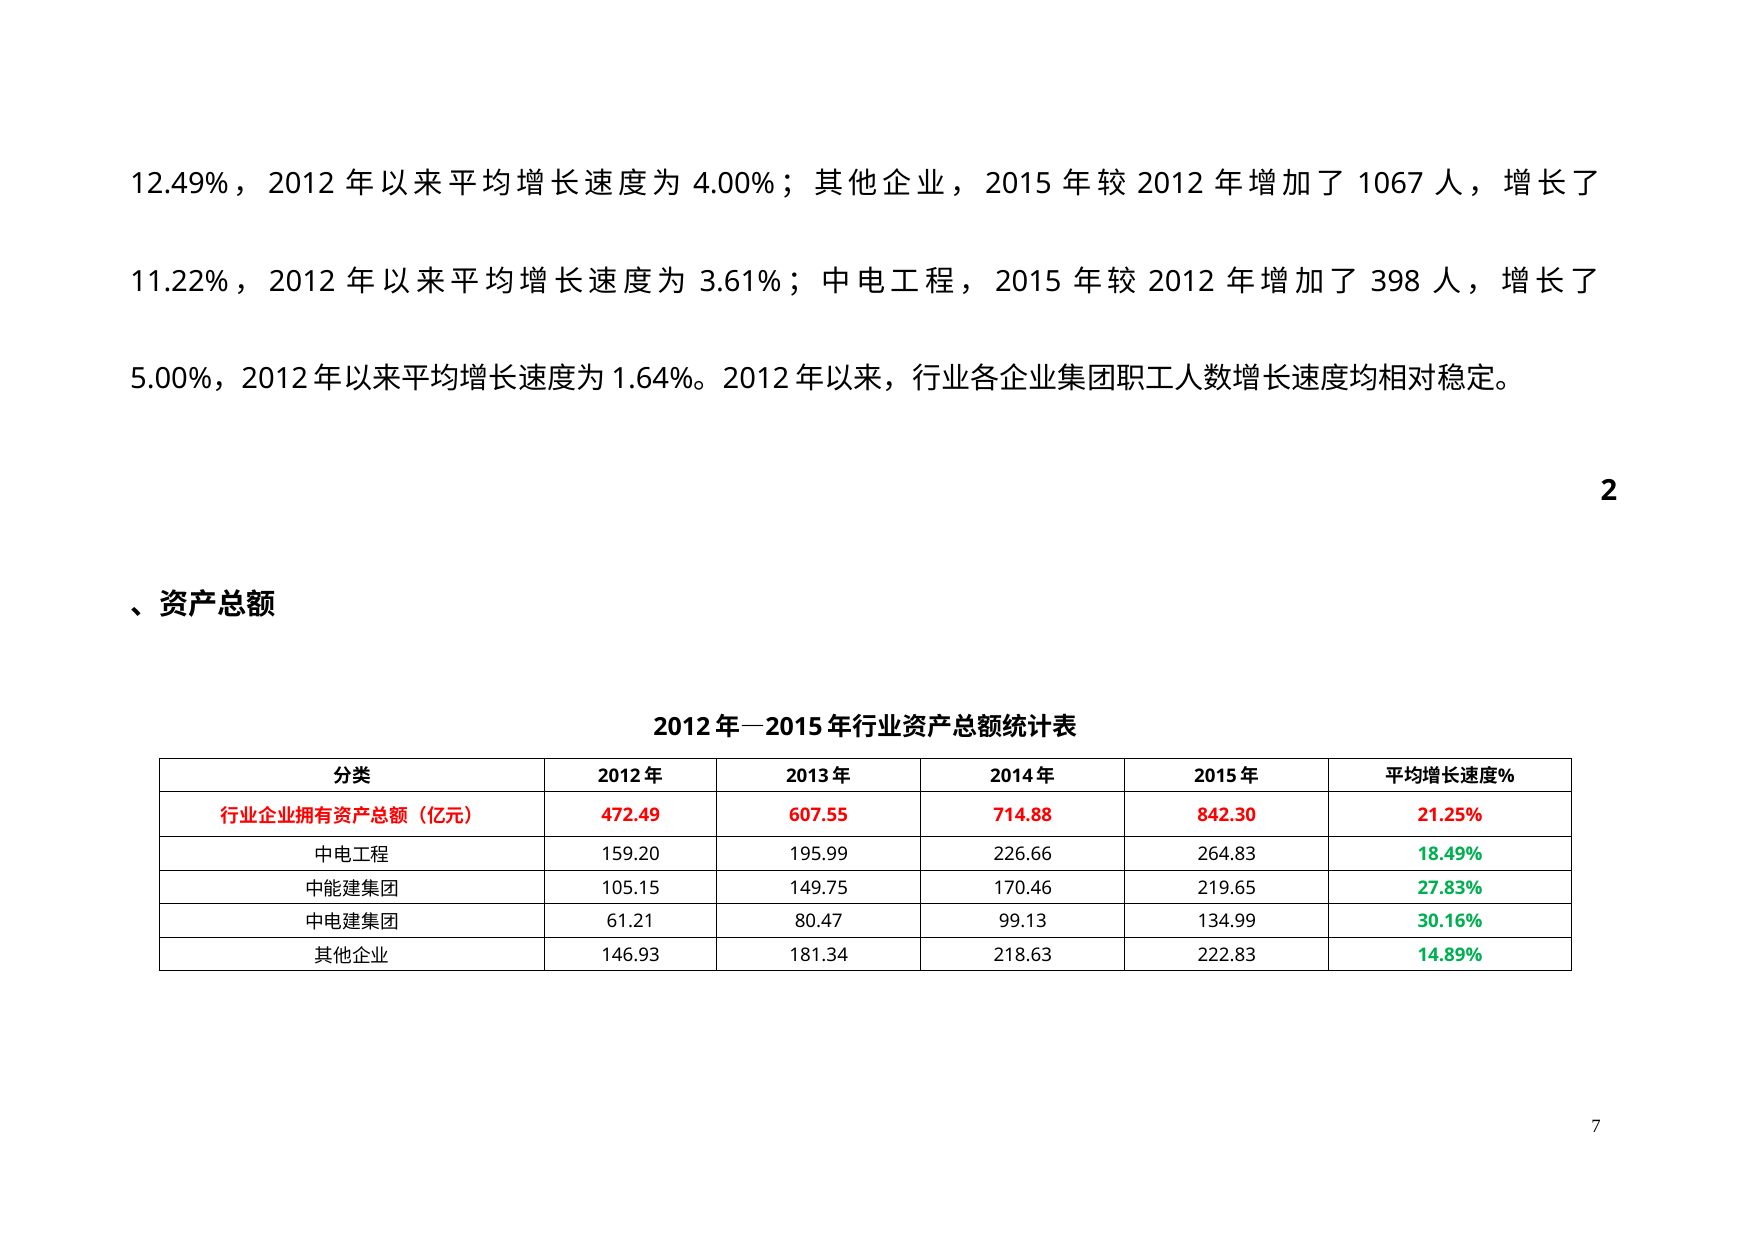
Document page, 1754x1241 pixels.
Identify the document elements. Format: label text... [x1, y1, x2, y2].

table_cell 61.21 [545, 904, 716, 937]
table_cell 714.88 [921, 792, 1124, 836]
table_cell 159.20 [545, 837, 716, 869]
table_cell 181.34 [717, 938, 920, 970]
table_cell 195.99 [717, 837, 920, 869]
table_header 分类 [160, 759, 544, 791]
table_cell 607.55 [717, 792, 920, 836]
table_cell 中能建集团 [160, 871, 544, 903]
table_header 2012年 [545, 759, 716, 791]
table_cell 中电工程 [160, 837, 544, 869]
table_cell 中电建集团 [160, 904, 544, 937]
table_cell 134.99 [1125, 904, 1328, 937]
table_cell 170.46 [921, 871, 1124, 903]
table_header 平均增长速度% [1329, 759, 1571, 791]
table_header 2013年 [717, 759, 920, 791]
table_cell 226.66 [921, 837, 1124, 869]
table_cell 219.65 [1125, 871, 1328, 903]
table_cell 218.63 [921, 938, 1124, 970]
table_cell 472.49 [545, 792, 716, 836]
table_header 2014年 [921, 759, 1124, 791]
table_cell 30.16% [1329, 904, 1571, 937]
table_header 2015年 [1125, 759, 1328, 791]
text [130, 149, 1600, 409]
table_cell 18.49% [1329, 837, 1571, 869]
table_cell 27.83% [1329, 871, 1571, 903]
table_cell 其他企业 [160, 938, 544, 970]
table_cell 149.75 [717, 871, 920, 903]
table_cell 99.13 [921, 904, 1124, 937]
table_cell 264.83 [1125, 837, 1328, 869]
table_cell 842.30 [1125, 792, 1328, 836]
table_cell 14.89% [1329, 938, 1571, 970]
table_cell 21.25% [1329, 792, 1571, 836]
text 2012年—2015年行业资产总额统计表 [130, 692, 1600, 757]
subtitle 2、资产总额 [130, 457, 1600, 634]
table_cell 80.47 [717, 904, 920, 937]
table_cell 105.15 [545, 871, 716, 903]
table_cell 146.93 [545, 938, 716, 970]
table_cell 222.83 [1125, 938, 1328, 970]
table_cell 行业企业拥有资产总额（亿元） [160, 792, 544, 836]
